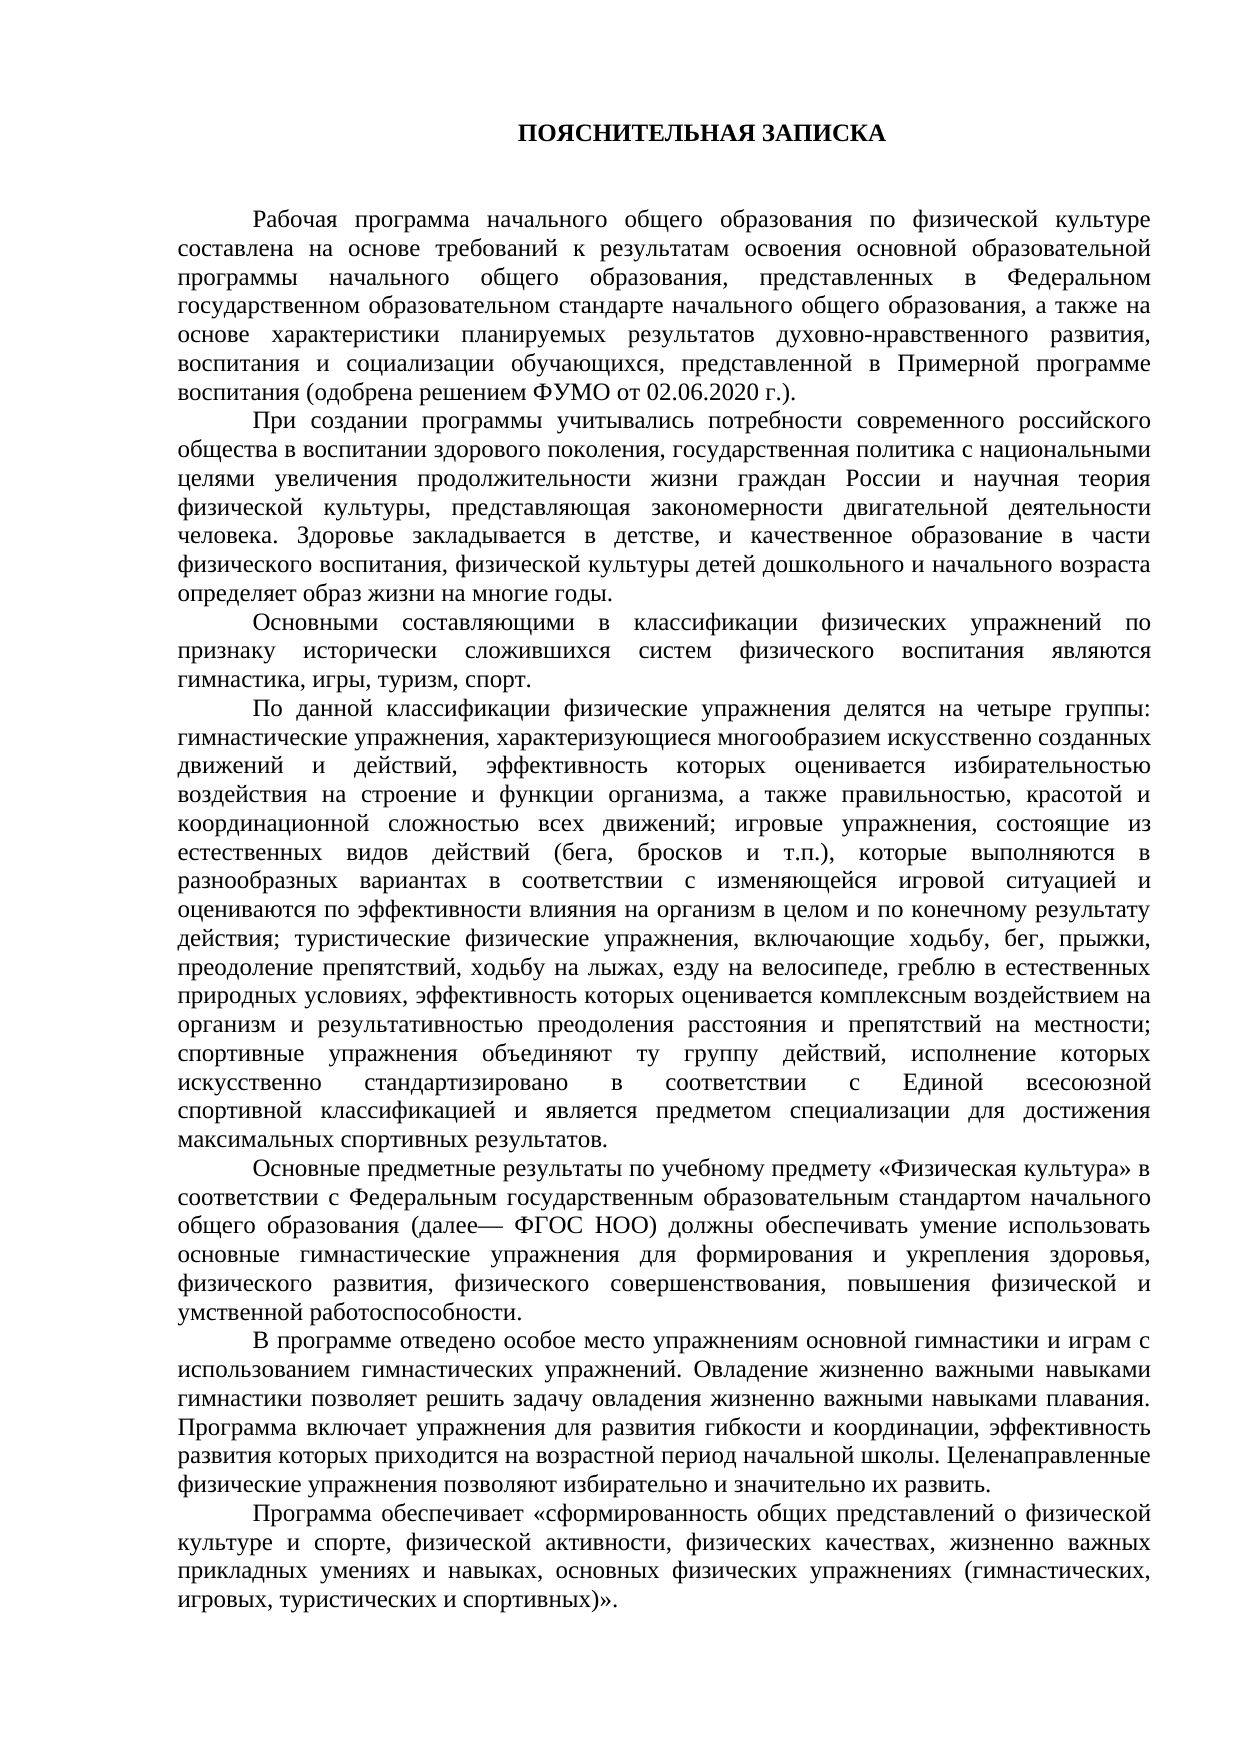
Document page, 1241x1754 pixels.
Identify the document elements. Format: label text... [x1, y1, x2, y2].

text В программе отведено особое место упражнениям основной гимнастики и играм с использованием гимнастических упражнений. Овладение жизненно важными навыками гимнастики позволяет решить задачу овладения жизненно важными навыками плавания. Программа включает упражнения для развития гибкости и координации, эффективность развития которых приходится на возрастной период начальной школы. Целенаправленные физические упражнения позволяют избирательно и значительно их развить. [177, 1326, 1152, 1498]
text Основными составляющими в классификации физических упражнений по признаку исторически сложившихся систем физического воспитания являются гимнастика, игры, туризм, спорт. [177, 607, 1152, 693]
text Рабочая программа начального общего образования по физической культуре составлена на основе требований к результатам освоения основной образовательной программы начального общего образования, представленных в Федеральном государственном образовательном стандарте начального общего образования, а также на основе характеристики планируемых результатов духовно-нравственного развития, воспитания и социализации обучающихся, представленной в Примерной программе воспитания (одобрена решением ФУМО от 02.06.2020 г.). [177, 204, 1152, 406]
text Программа обеспечивает «сформированность общих представлений о физической культуре и спорте, физической активности, физических качествах, жизненно важных прикладных умениях и навыках, основных физических упражнениях (гимнастических, игровых, туристических и спортивных)». [177, 1498, 1152, 1613]
text ПОЯСНИТЕЛЬНАЯ ЗАПИСКА [177, 118, 1152, 147]
text По данной классификации физические упражнения делятся на четыре группы: гимнастические упражнения, характеризующиеся многообразием искусственно созданных движений и действий, эффективность которых оценивается избирательностью воздействия на строение и функции организма, а также правильностью, красотой и координационной сложностью всех движений; игровые упражнения, состоящие из естественных видов действий (бега, бросков и т.п.), которые выполняются в разнообразных вариантах в соответствии с изменяющейся игровой ситуацией и оцениваются по эффективности влияния на организм в целом и по конечному результату действия; туристические физические упражнения, включающие ходьбу, бег, прыжки, преодоление препятствий, ходьбу на лыжах, езду на велосипеде, греблю в естественных природных условиях, эффективность которых оценивается комплексным воздействием на организм и результативностью преодоления расстояния и препятствий на местности; спортивные упражнения объединяют ту группу действий, исполнение которых искусственно стандартизировано в соответствии с Единой всесоюзной спортивной классификацией и является предметом специализации для достижения максимальных спортивных результатов. [177, 693, 1152, 1153]
text Основные предметные результаты по учебному предмету «Физическая культура» в соответствии с Федеральным государственным образовательным стандартом начального общего образования (далее— ФГОС НОО) должны обеспечивать умение использовать основные гимнастические упражнения для формирования и укрепления здоровья, физического развития, физического совершенствования, повышения физической и умственной работоспособности. [177, 1153, 1152, 1326]
text При создании программы учитывались потребности современного российского общества в воспитании здорового поколения, государственная политика с национальными целями увеличения продолжительности жизни граждан России и научная теория физической культуры, представляющая закономерности двигательной деятельности человека. Здоровье закладывается в детстве, и качественное образование в части физического воспитания, физической культуры детей дошкольного и начального возраста определяет образ жизни на многие годы. [177, 406, 1152, 607]
